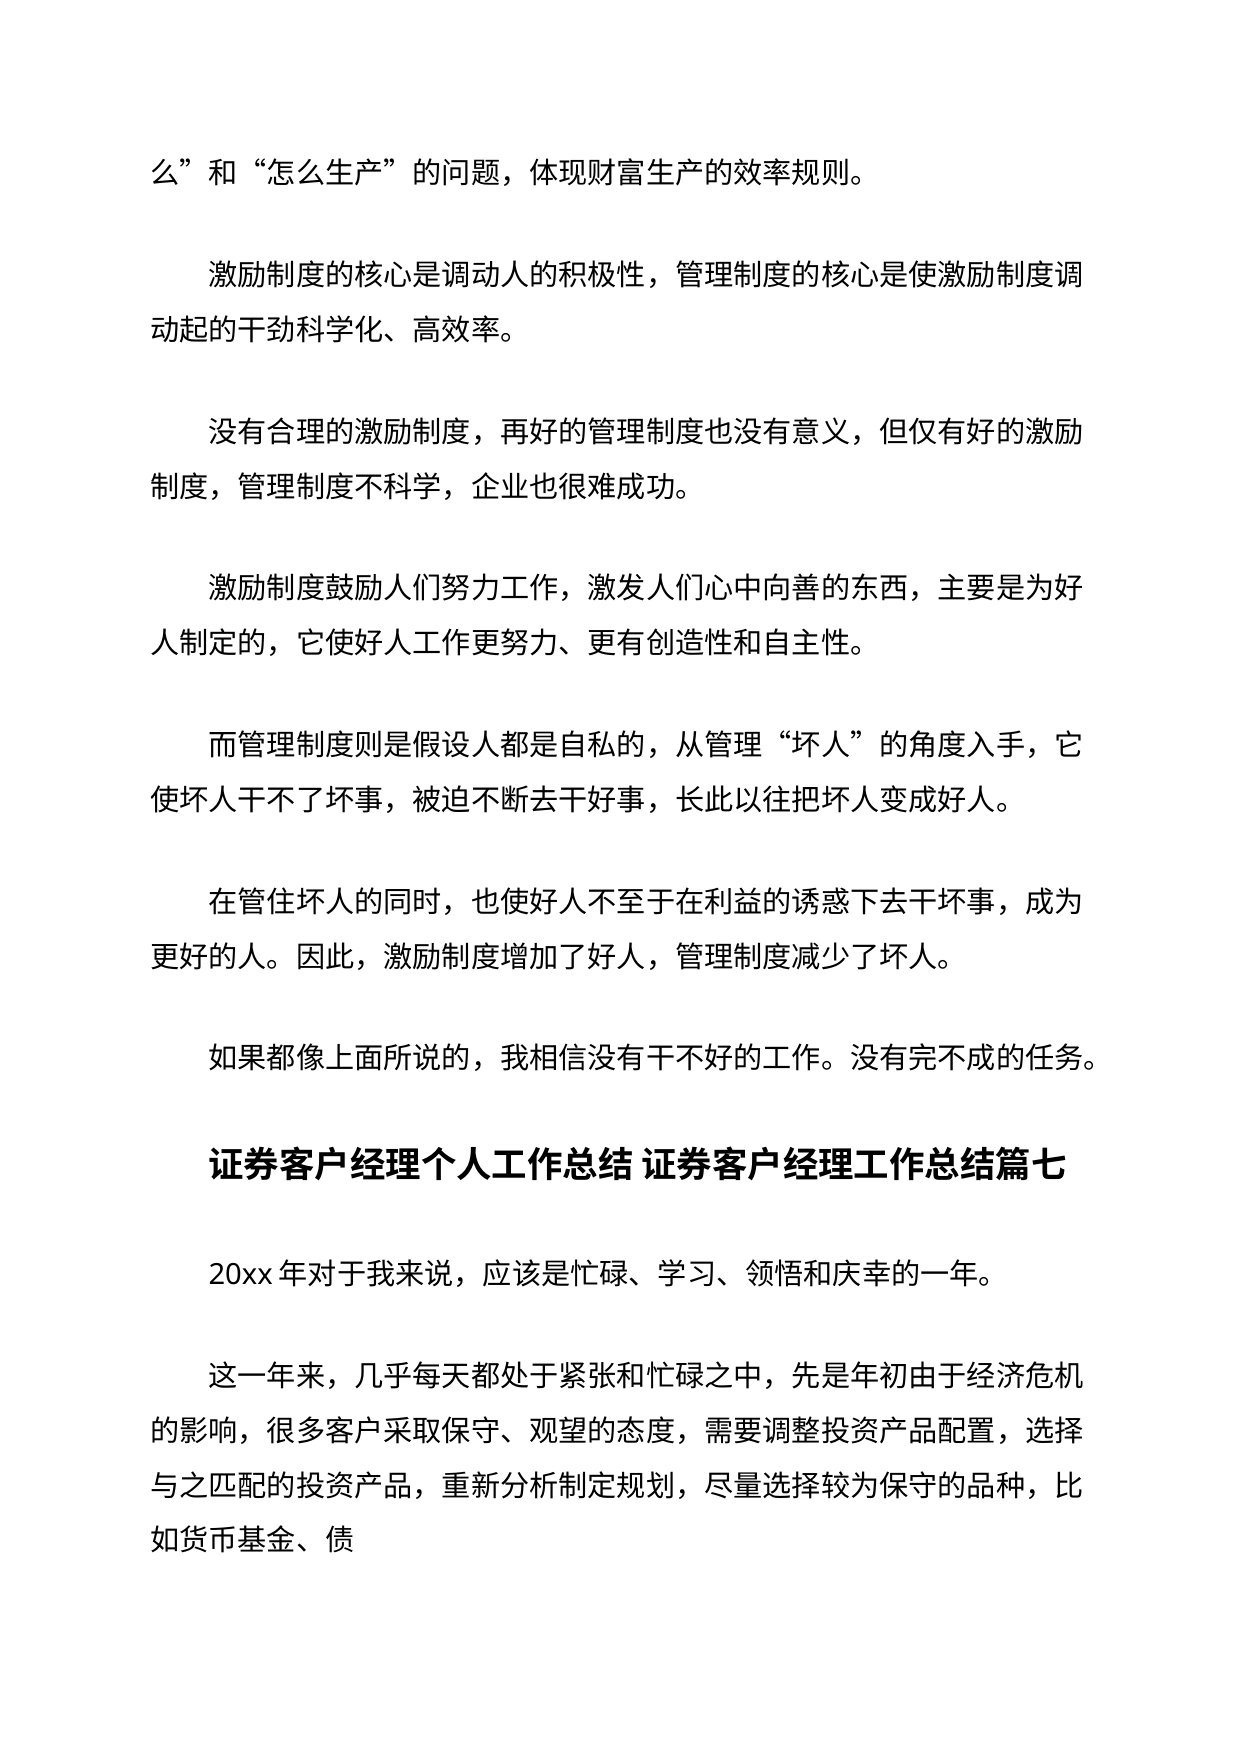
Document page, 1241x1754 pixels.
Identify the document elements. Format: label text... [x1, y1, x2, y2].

text 如果都像上面所说的，我相信没有干不好的工作。没有完不成的任务。 [150, 1035, 1090, 1077]
text 激励制度鼓励人们努力工作，激发人们心中向善的东西，主要是为好人制定的，它使好人工作更努力、更有创造性和自主性。 [150, 565, 1090, 662]
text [150, 150, 1090, 192]
text 激励制度的核心是调动人的积极性，管理制度的核心是使激励制度调动起的干劲科学化、高效率。 [150, 252, 1090, 349]
text 证券客户经理个人工作总结 证券客户经理工作总结篇七 [150, 1137, 1090, 1188]
text 在管住坏人的同时，也使好人不至于在利益的诱惑下去干坏事，成为更好的人。因此，激励制度增加了好人，管理制度减少了坏人。 [150, 878, 1090, 976]
text 20xx年对于我来说，应该是忙碌、学习、领悟和庆幸的一年。 [150, 1250, 1090, 1293]
text 而管理制度则是假设人都是自私的，从管理“坏人”的角度入手，它使坏人干不了坏事，被迫不断去干好事，长此以往把坏人变成好人。 [150, 722, 1090, 819]
text 这一年来，几乎每天都处于紧张和忙碌之中，先是年初由于经济危机的影响，很多客户采取保守、观望的态度，需要调整投资产品配置，选择与之匹配的投资产品，重新分析制定规划，尽量选择较为保守的品种，比如货币基金、债 [150, 1352, 1090, 1559]
text 没有合理的激励制度，再好的管理制度也没有意义，但仅有好的激励制度，管理制度不科学，企业也很难成功。 [150, 408, 1090, 506]
